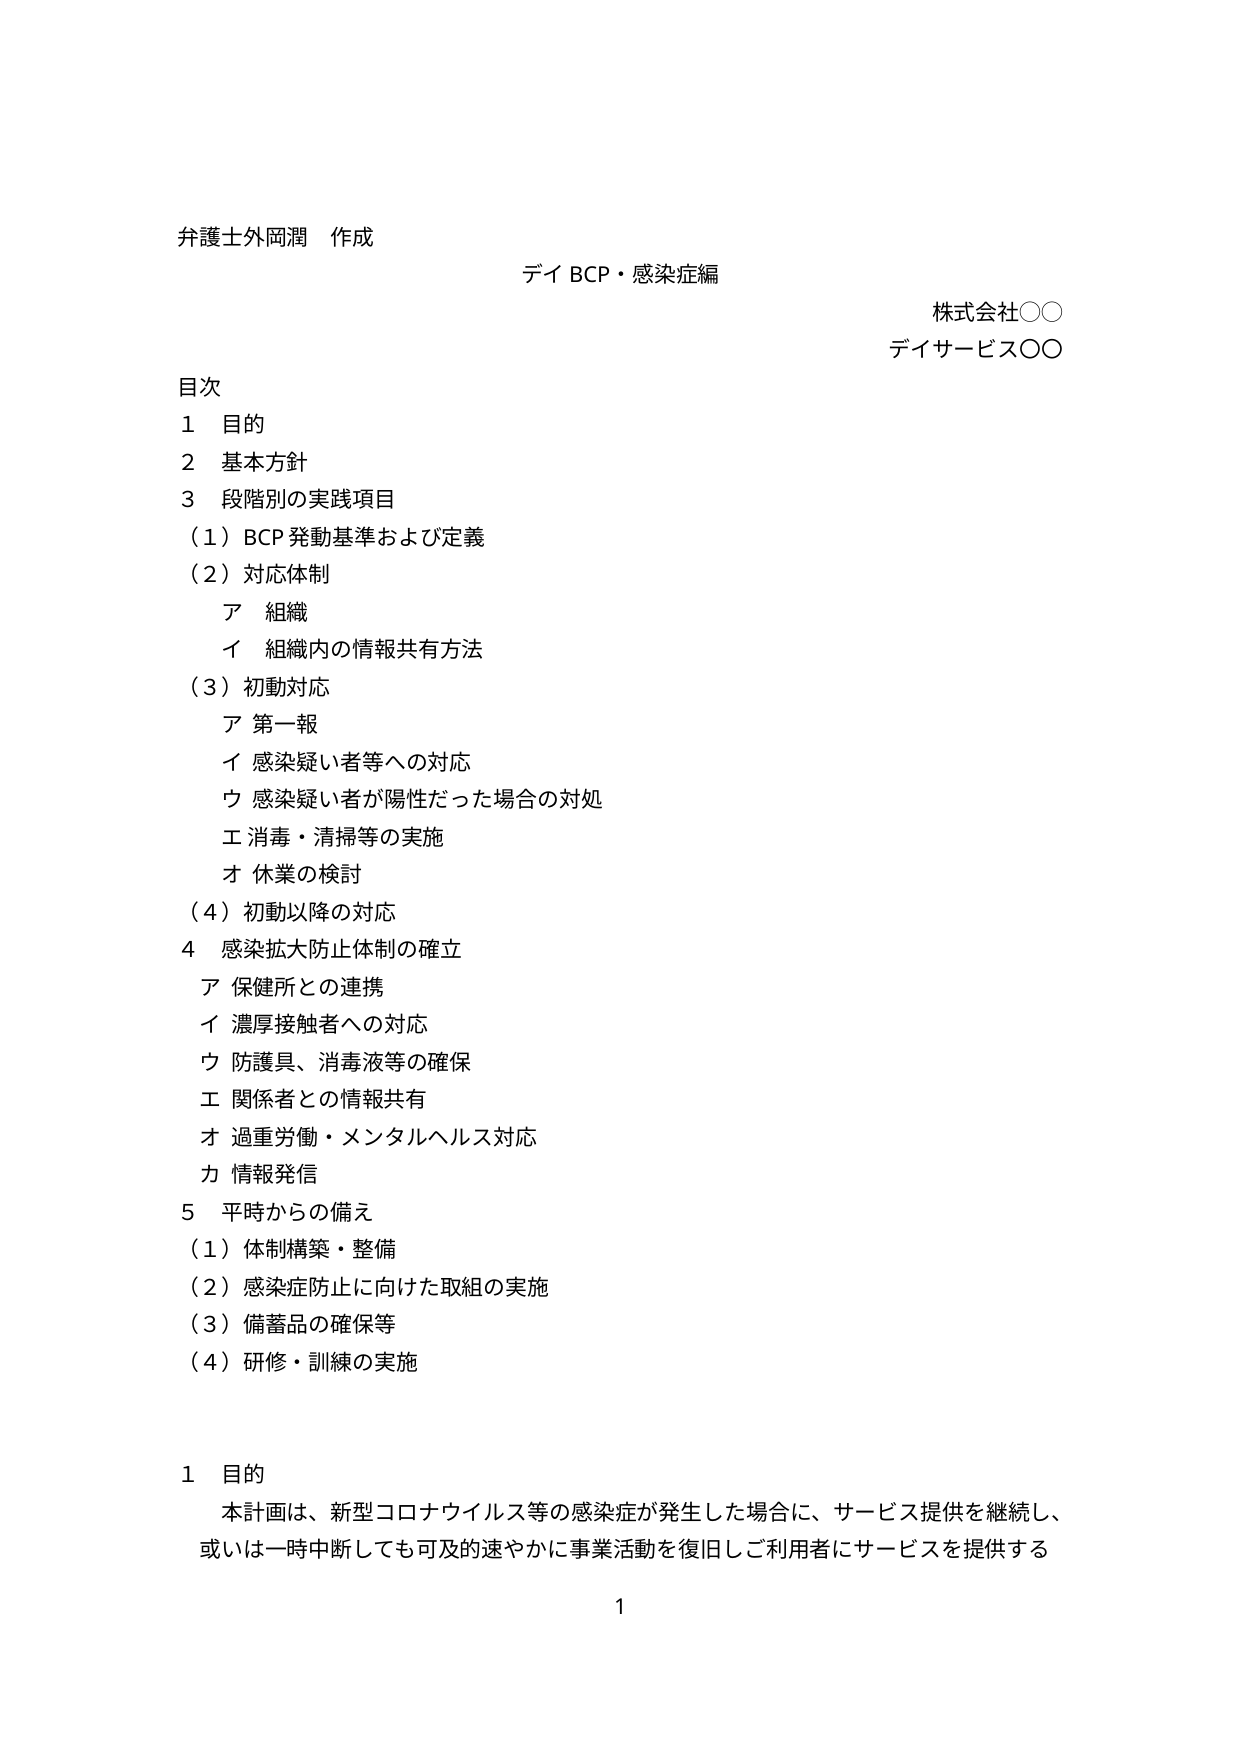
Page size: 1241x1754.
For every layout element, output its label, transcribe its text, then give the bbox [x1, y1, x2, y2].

text 目次 [177, 367, 1063, 404]
text デイサービス〇〇 [177, 329, 1063, 367]
text 株式会社◯◯ [177, 292, 1063, 329]
text イ 感染疑い者等への対応 [177, 742, 1063, 779]
text （１）BCP発動基準および定義 [177, 517, 1063, 554]
text ２ 基本方針 [177, 442, 1063, 479]
text １ 目的 [177, 1454, 1063, 1492]
text エ 関係者との情報共有 [199, 1079, 1063, 1117]
text オ 休業の検討 [177, 854, 1063, 892]
text （４）研修・訓練の実施 [177, 1342, 1063, 1379]
text カ 情報発信 [199, 1154, 1063, 1192]
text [199, 1492, 1063, 1567]
text （４）初動以降の対応 [177, 892, 1063, 929]
text １ 目的 [177, 404, 1063, 442]
text ウ 感染疑い者が陽性だった場合の対処 [177, 779, 1063, 817]
text ウ 防護具、消毒液等の確保 [199, 1042, 1063, 1079]
text ３ 段階別の実践項目 [177, 479, 1063, 517]
text ア 組織 [199, 592, 1063, 629]
text （１）体制構築・整備 [177, 1229, 1063, 1267]
text ５ 平時からの備え [177, 1192, 1063, 1229]
text オ 過重労働・メンタルヘルス対応 [199, 1117, 1063, 1154]
text イ 濃厚接触者への対応 [199, 1004, 1063, 1042]
text ア 第一報 [177, 704, 1063, 742]
text イ 組織内の情報共有方法 [177, 629, 1063, 667]
text ４ 感染拡大防止体制の確立 [177, 929, 1063, 967]
text エ 消毒・清掃等の実施 [177, 817, 1063, 854]
text （２）対応体制 [177, 554, 1063, 592]
text ア 保健所との連携 [199, 967, 1063, 1004]
text （３）初動対応 [177, 667, 1063, 704]
text デイBCP・感染症編 [177, 254, 1063, 292]
text 弁護士外岡潤 作成 [177, 217, 1063, 254]
text （３）備蓄品の確保等 [177, 1304, 1063, 1342]
text （２）感染症防止に向けた取組の実施 [177, 1267, 1063, 1304]
